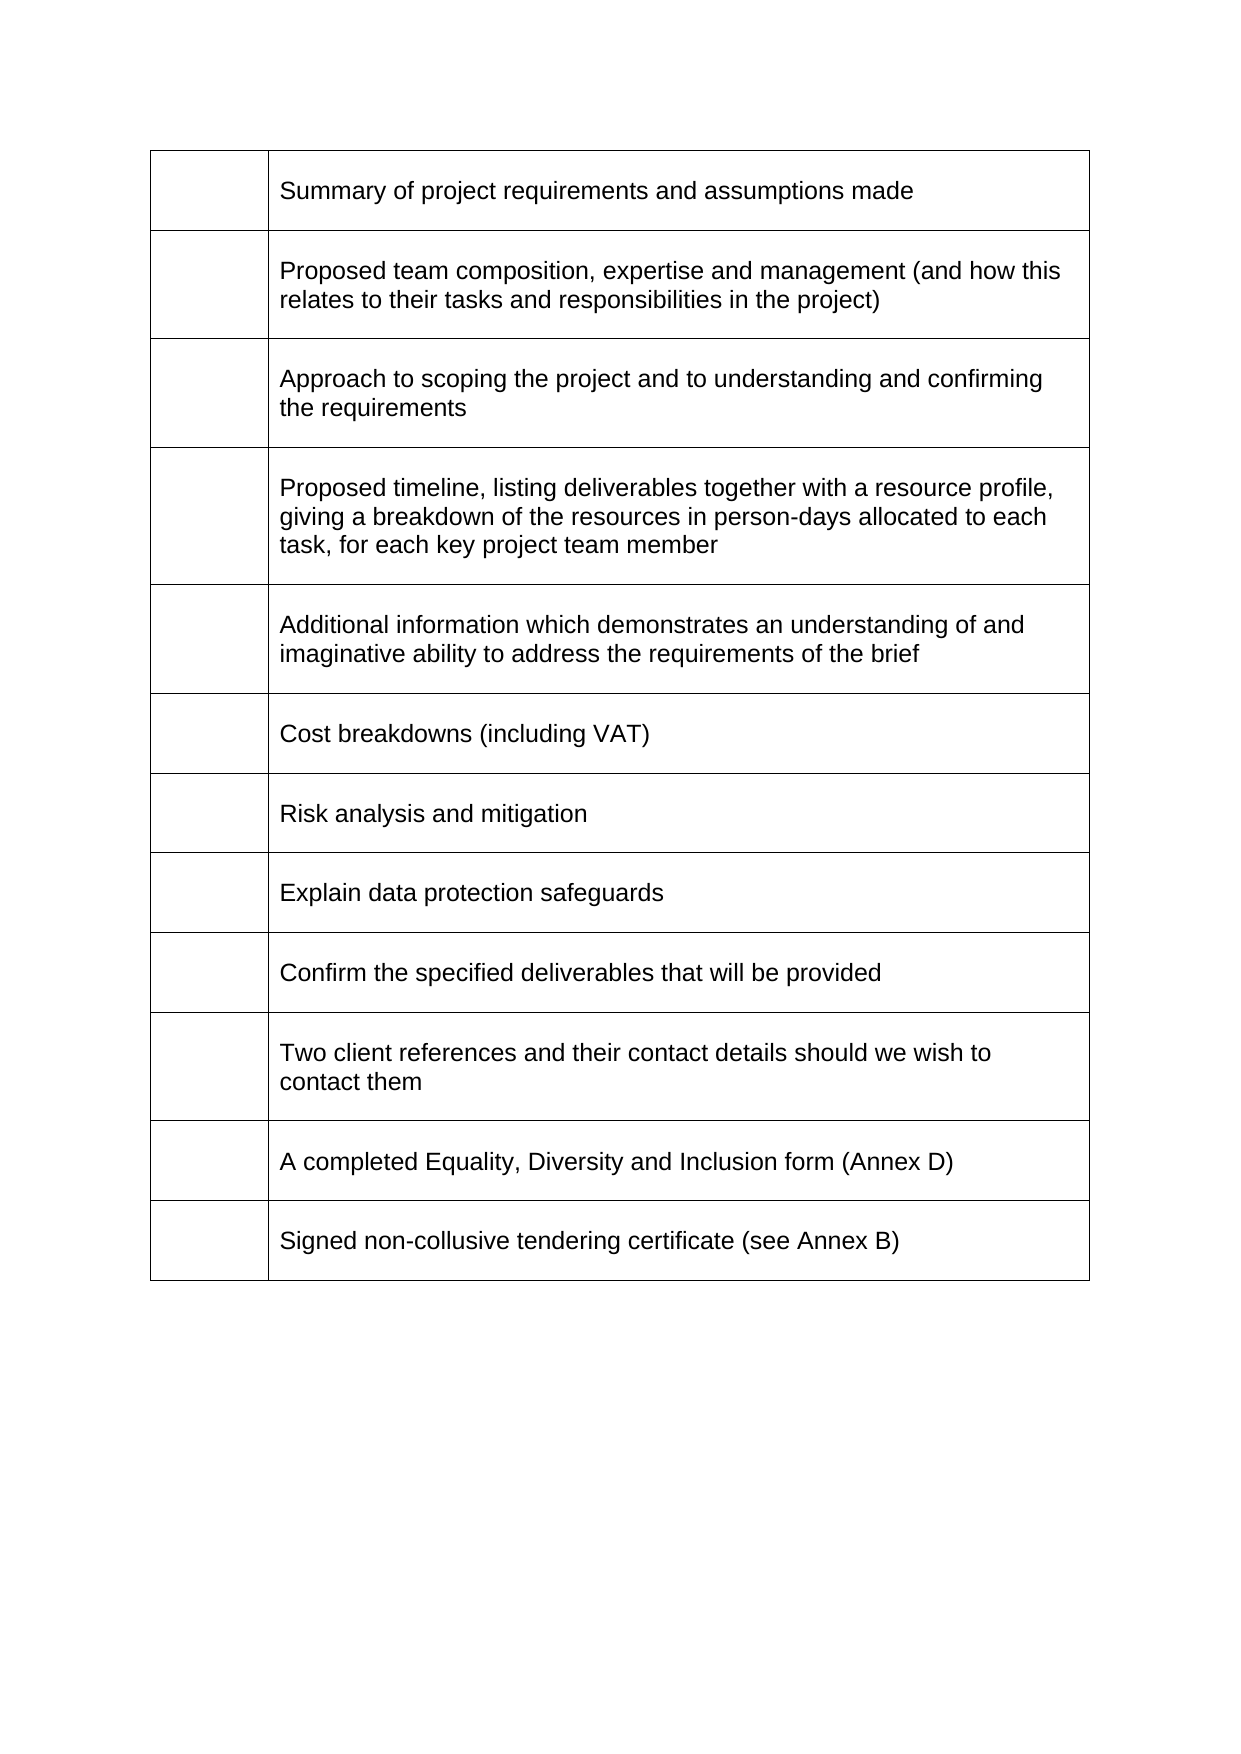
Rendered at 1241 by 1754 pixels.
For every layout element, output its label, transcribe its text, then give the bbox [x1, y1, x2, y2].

table_cell [151, 339, 268, 447]
table_cell Summary of project requirements and assumptions made [269, 151, 1089, 230]
table_cell [151, 448, 268, 584]
table_cell [151, 853, 268, 932]
table_cell [151, 694, 268, 772]
table_cell [151, 1013, 268, 1120]
table_cell Two client references and their contact details should we wish to contact them [269, 1013, 1089, 1120]
table_cell [151, 231, 268, 338]
table_cell Additional information which demonstrates an understanding of and imaginative ability to address the requirements of the brief [269, 585, 1089, 693]
table_cell Proposed timeline, listing deliverables together with a resource profile, giving a breakdown of the resources in person-days allocated to each task, for each key project team member [269, 448, 1089, 584]
table_cell [151, 1121, 268, 1200]
table_cell Approach to scoping the project and to understanding and confirming the requirements [269, 339, 1089, 447]
table_cell [151, 933, 268, 1012]
table_cell Cost breakdowns (including VAT) [269, 694, 1089, 772]
table_cell Explain data protection safeguards [269, 853, 1089, 932]
table_cell A completed Equality, Diversity and Inclusion form (Annex D) [269, 1121, 1089, 1200]
table_cell Proposed team composition, expertise and management (and how this relates to their tasks and responsibilities in the project) [269, 231, 1089, 338]
table_cell [151, 151, 268, 230]
table_cell Confirm the specified deliverables that will be provided [269, 933, 1089, 1012]
table_cell Signed non-collusive tendering certificate (see Annex B) [269, 1201, 1089, 1280]
table_cell [151, 1201, 268, 1280]
table_cell [151, 585, 268, 693]
table_cell Risk analysis and mitigation [269, 774, 1089, 852]
table_cell [151, 774, 268, 852]
